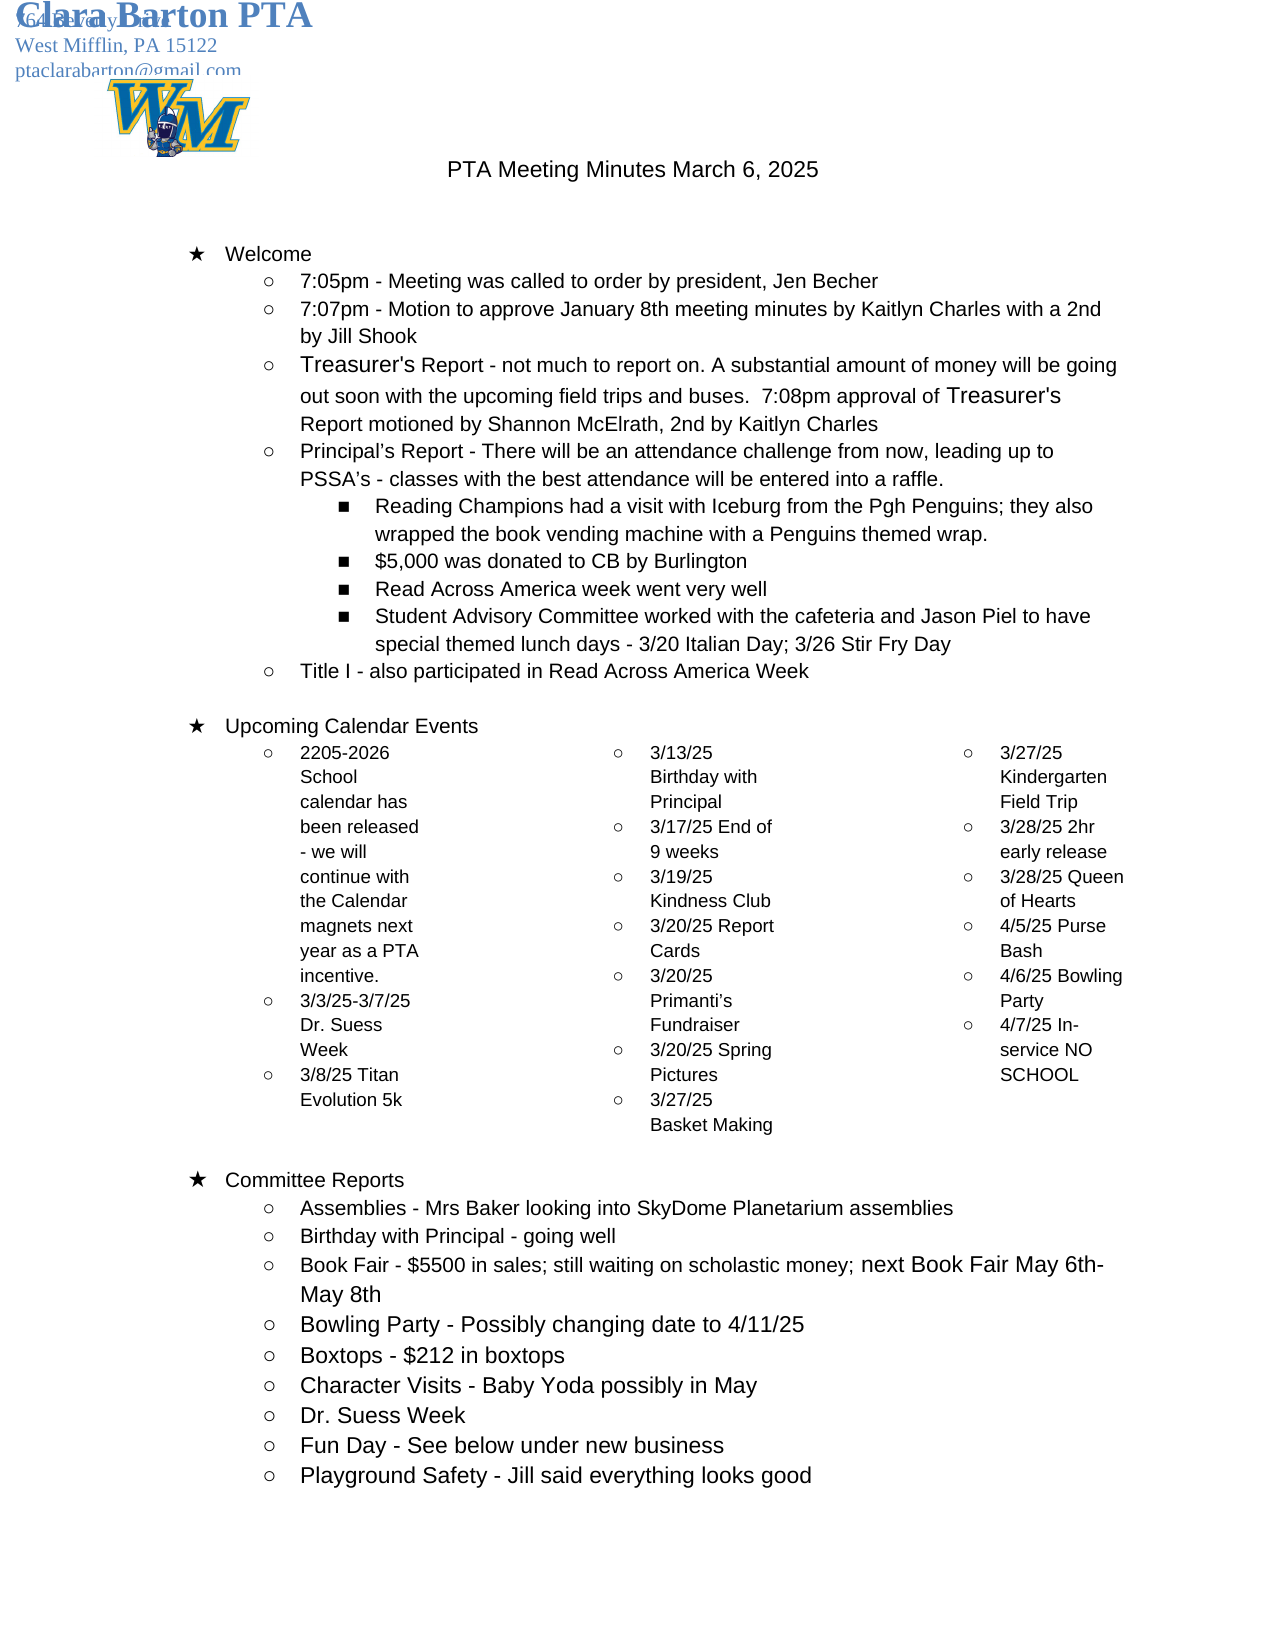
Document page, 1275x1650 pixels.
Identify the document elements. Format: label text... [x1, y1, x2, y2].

list Assemblies - Mrs Baker looking into SkyDome Planetarium assemblies [262, 1196, 1125, 1220]
list Welcome [187, 241, 1125, 265]
list Dr. Suess Week [262, 1402, 1125, 1428]
list Playground Safety - Jill said everything looks good [262, 1462, 1125, 1489]
list 4/7/25 In-service NO SCHOOL [962, 1014, 1125, 1085]
list Birthday with Principal - going well [262, 1223, 1125, 1247]
list Upcoming Calendar Events [187, 714, 1125, 738]
list Character Visits - Baby Yoda possibly in May [262, 1372, 1125, 1398]
list Principal’s Report - There will be an attendance challenge from now, leading up to PSSA’s - classes with the best attendance will be entered into a raffle. [262, 439, 1125, 491]
list Treasurer's Report - not much to report on. A substantial amount of money will be going out soon with the upcoming field trips and buses. 7:08pm approval of Treasurer's Report motioned by Shannon McElrath, 2nd by Kaitlyn Charles [262, 351, 1125, 436]
list Fun Day - See below under new business [262, 1432, 1125, 1458]
list Read Across America week went very well [337, 577, 1125, 601]
list Title I - also participated in Read Across America Week [262, 659, 1125, 683]
list $5,000 was donated to CB by Burlington [337, 549, 1125, 573]
list 3/28/25 2hr early release [962, 816, 1125, 862]
list Committee Reports [187, 1166, 1125, 1192]
list 7:05pm - Meeting was called to order by president, Jen Becher [262, 269, 1125, 293]
list 4/5/25 Purse Bash [962, 915, 1125, 961]
list Book Fair - $5500 in sales; still waiting on scholastic money; next Book Fair May 6th-May 8th [262, 1251, 1125, 1307]
list 3/27/25 Kindergarten Field Trip [962, 742, 1125, 813]
list Reading Champions had a visit with Iceburg from the Pgh Penguins; they also wrapped the book vending machine with a Penguins themed wrap. [337, 494, 1125, 546]
list 7:07pm - Motion to approve January 8th meeting minutes by Kaitlyn Charles with a 2nd by Jill Shook [262, 296, 1125, 348]
list 3/28/25 Queen of Hearts [962, 866, 1125, 912]
list 3/20/25 Report Cards [612, 915, 775, 961]
list 4/6/25 Bowling Party [962, 965, 1125, 1011]
picture [93, 75, 260, 157]
list Boxtops - $212 in boxtops [262, 1342, 1125, 1368]
list 3/8/25 Titan Evolution 5k [262, 1064, 425, 1110]
list 3/20/25 Spring Pictures [612, 1039, 775, 1085]
list 3/20/25 Primanti’s Fundraiser [612, 965, 775, 1036]
text PTA Meeting Minutes March 6, 2025 [150, 156, 1116, 183]
list Student Advisory Committee worked with the cafeteria and Jason Piel to have special themed lunch days - 3/20 Italian Day; 3/26 Stir Fry Day [337, 604, 1125, 656]
list 3/17/25 End of 9 weeks [612, 816, 775, 862]
list Bowling Party - Possibly changing date to 4/11/25 [262, 1311, 1125, 1338]
list 3/3/25-3/7/25 Dr. Suess Week [262, 989, 425, 1061]
list 2205-2026 School calendar has been released - we will continue with the Calendar magnets next year as a PTA incentive. [262, 742, 425, 986]
list 3/27/25 Basket Making [612, 1089, 775, 1135]
list 3/13/25 Birthday with Principal [612, 742, 775, 813]
list 3/19/25 Kindness Club [612, 866, 775, 912]
